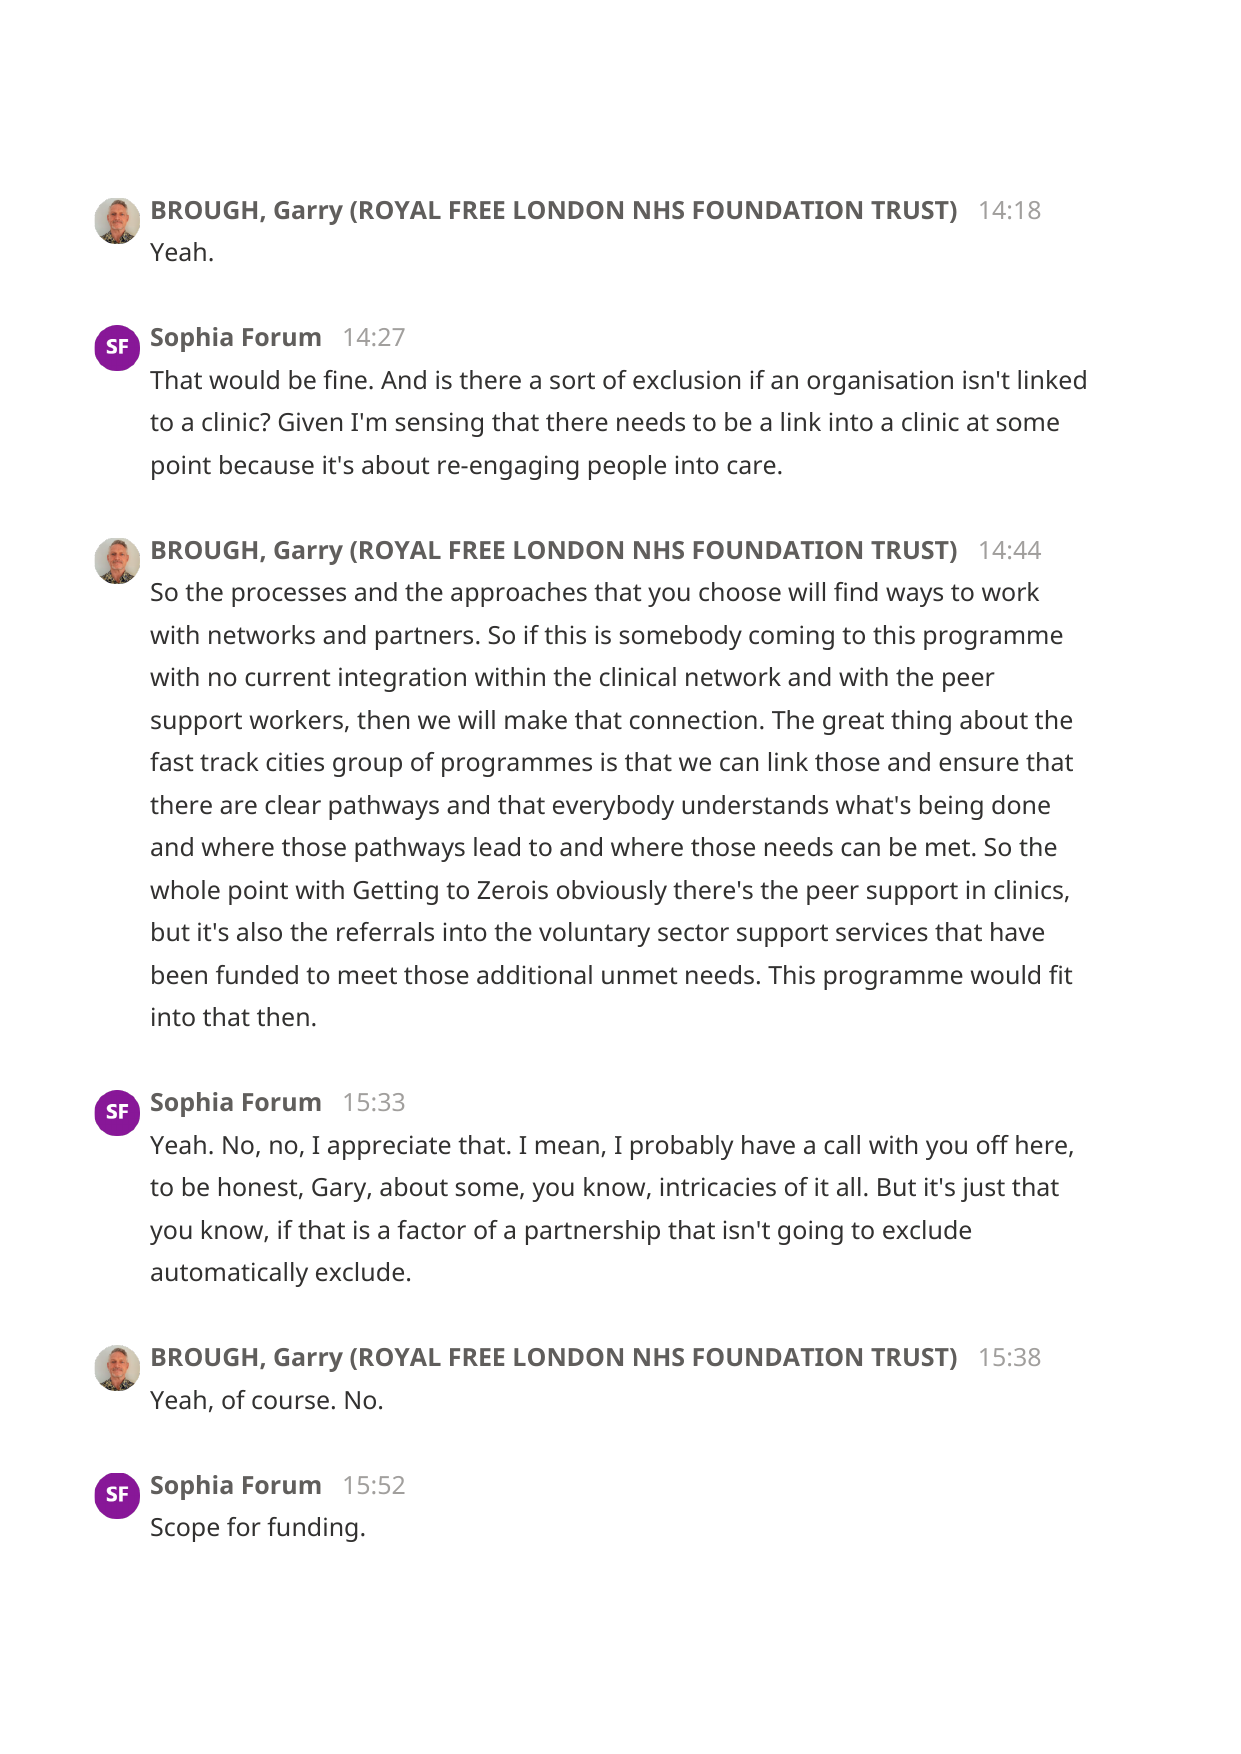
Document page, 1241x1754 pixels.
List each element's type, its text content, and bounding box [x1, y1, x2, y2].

picture [94, 1473, 140, 1519]
text BROUGH, Garry (ROYAL FREE LONDON NHS FOUNDATION TRUST) 15:38 Yeah, of course. No. [150, 1297, 1090, 1417]
picture [94, 198, 140, 244]
text Sophia Forum 15:52 Scope for funding. [150, 1425, 1090, 1544]
text BROUGH, Garry (ROYAL FREE LONDON NHS FOUNDATION TRUST) 14:18 Yeah. [150, 150, 1090, 269]
picture [94, 1345, 140, 1391]
picture [94, 1090, 140, 1136]
text Sophia Forum 15:33 Yeah. No, no, I appreciate that. I mean, I probably have a call with you off here, to be honest, Gary, about some, you know, intricacies of it all. But it's just that you know, if that is a factor of a partnership that isn't going to exclude automatically exclude. [150, 1042, 1090, 1289]
picture [94, 538, 140, 584]
text Sophia Forum 14:27 That would be fine. And is there a sort of exclusion if an organisation isn't linked to a clinic? Given I'm sensing that there needs to be a link into a clinic at some point because it's about re-engaging people into care. [150, 277, 1090, 482]
text BROUGH, Garry (ROYAL FREE LONDON NHS FOUNDATION TRUST) 14:44 So the processes and the approaches that you choose will find ways to work with networks and partners. So if this is somebody coming to this programme with no current integration within the clinical network and with the peer support workers, then we will make that connection. The great thing about the fast track cities group of programmes is that we can link those and ensure that there are clear pathways and that everybody understands what's being done and where those pathways lead to and where those needs can be met. So the whole point with Getting to Zerois obviously there's the peer support in clinics, but it's also the referrals into the voluntary sector support services that have been funded to meet those additional unmet needs. This programme would fit into that then. [150, 490, 1090, 1034]
picture [94, 325, 140, 371]
